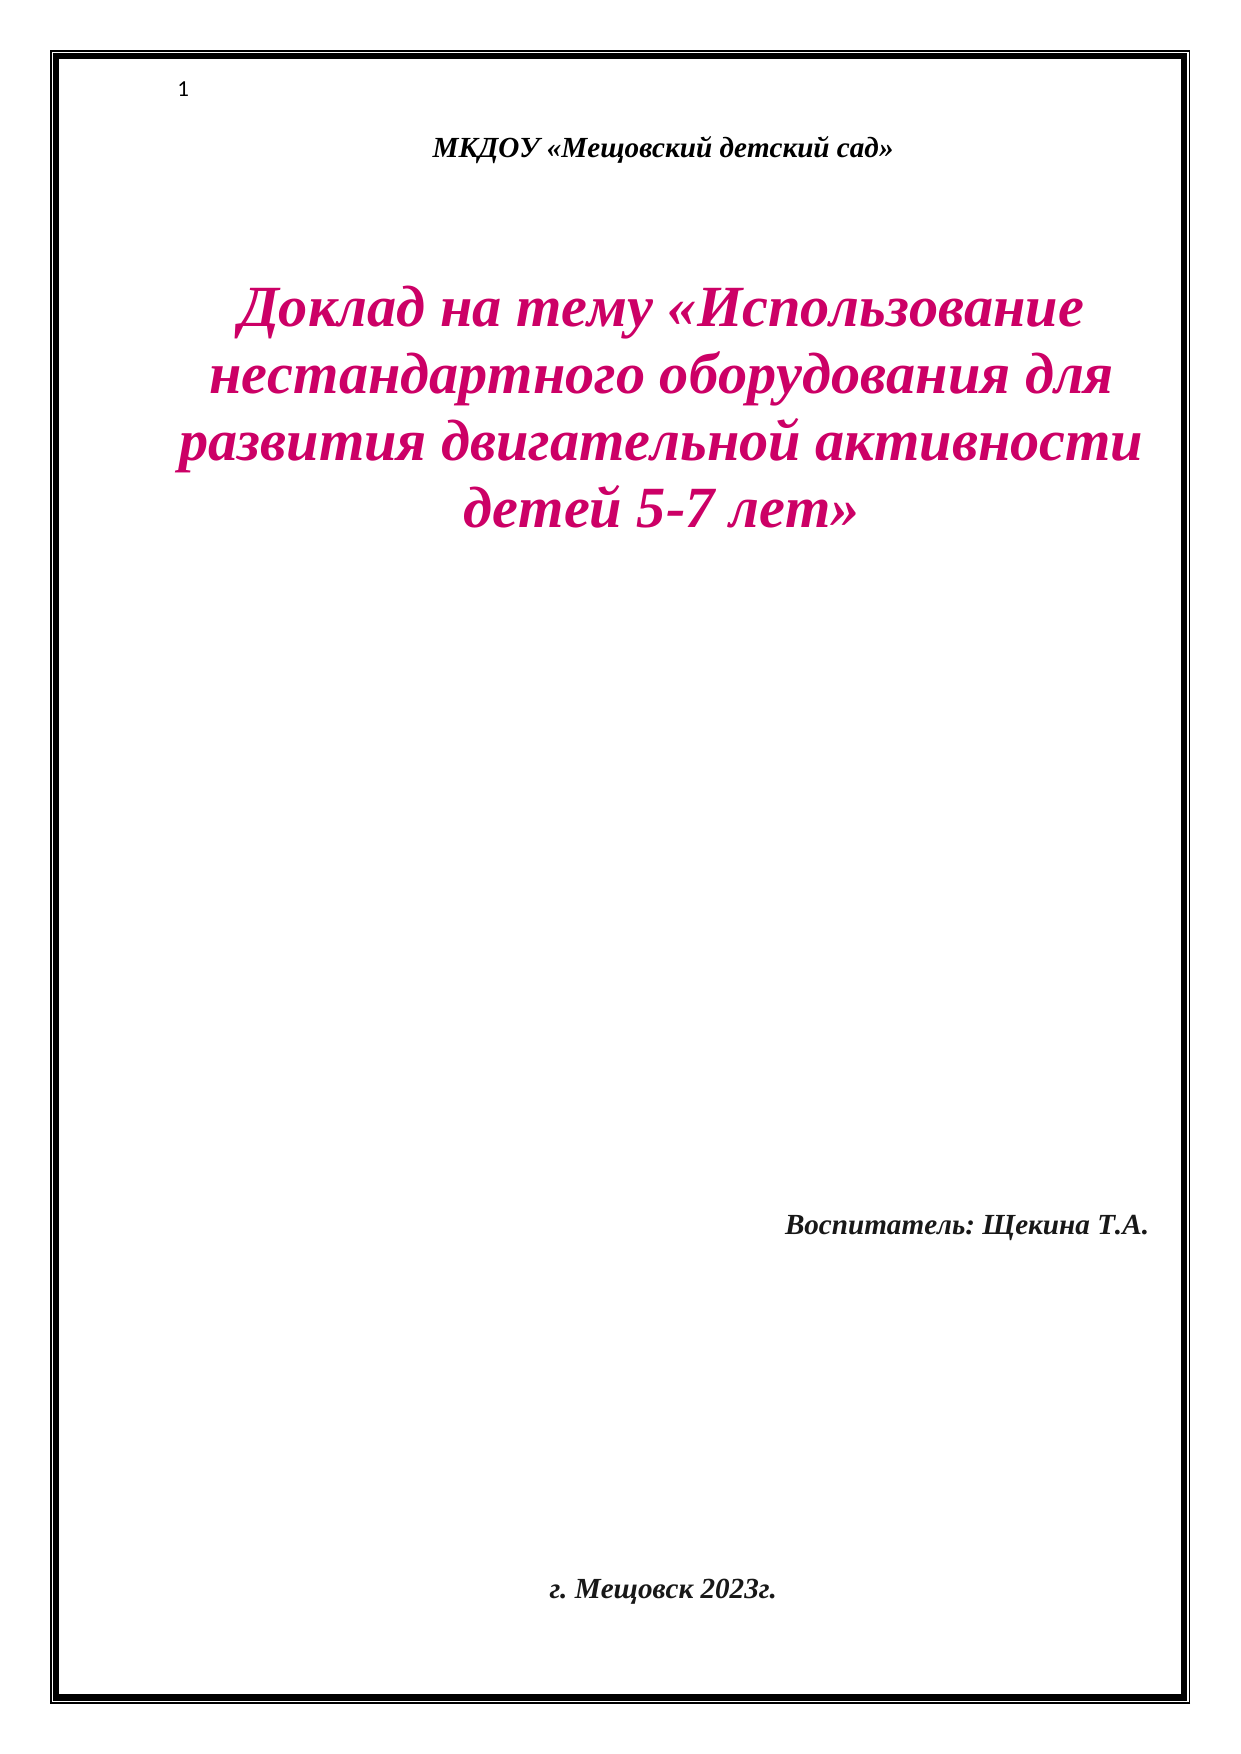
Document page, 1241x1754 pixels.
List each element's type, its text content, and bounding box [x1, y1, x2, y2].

text МКДОУ «Мещовский детский сад» [177, 130, 1152, 163]
text Воспитатель: Щекина Т.А. [177, 1150, 1152, 1241]
text г. Мещовск 2023г. [177, 1572, 1152, 1605]
text Доклад на тему «Использование нестандартного оборудования для развития двигательной активности детей 5-7 лет» [177, 272, 1152, 540]
